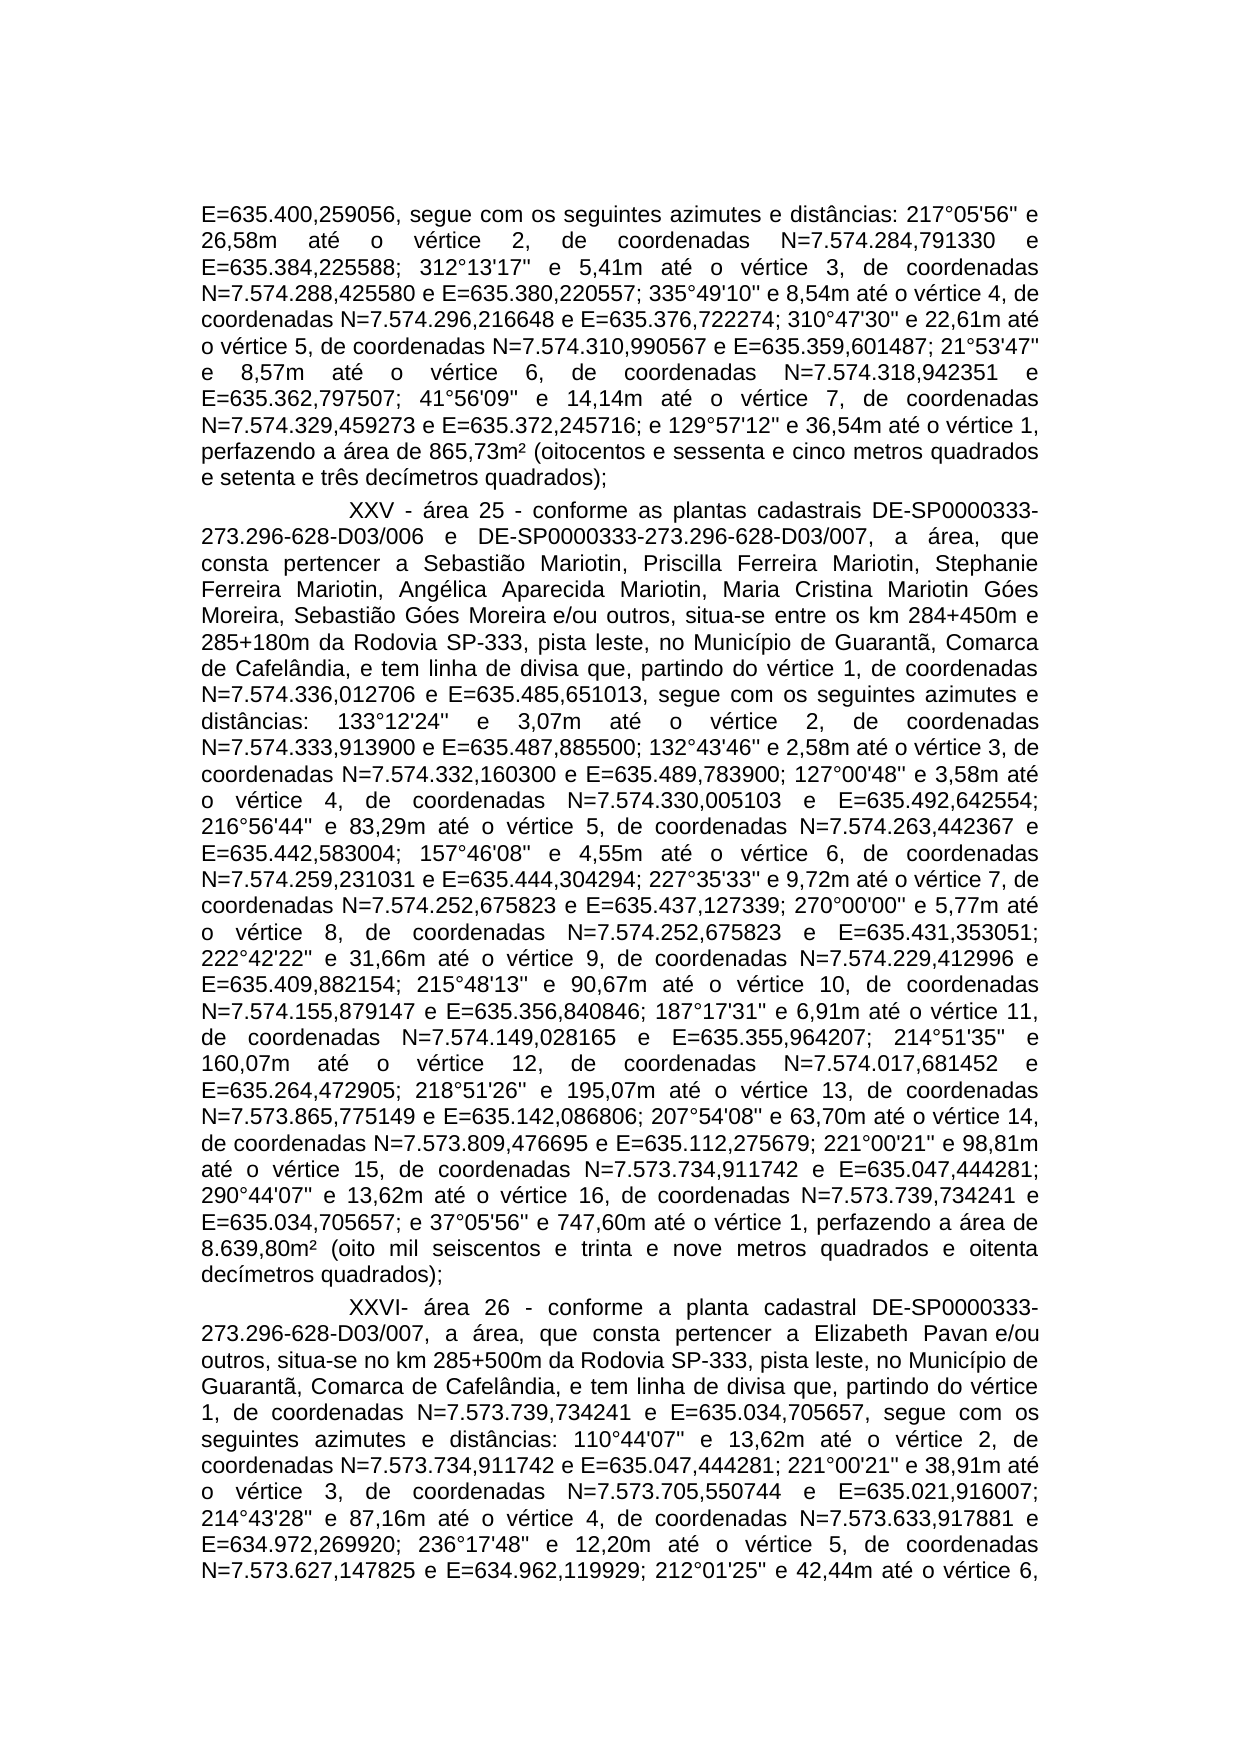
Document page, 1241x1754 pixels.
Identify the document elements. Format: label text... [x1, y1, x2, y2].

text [201, 1294, 1039, 1584]
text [201, 201, 1039, 491]
text XXV - área 25 - conforme as plantas cadastrais DE-SP0000333-273.296-628-D03/006 e DE-SP0000333-273.296-628-D03/007, a área, que consta pertencer a Sebastião Mariotin, Priscilla Ferreira Mariotin, Stephanie Ferreira Mariotin, Angélica Aparecida Mariotin, Maria Cristina Mariotin Góes Moreira, Sebastião Góes Moreira e/ou outros, situa-se entre os km 284+450m e 285+180m da Rodovia SP-333, pista leste, no Município de Guarantã, Comarca de Cafelândia, e tem linha de divisa que, partindo do vértice 1, de coordenadas N=7.574.336,012706 e E=635.485,651013, segue com os seguintes azimutes e distâncias: 133°12'24'' e 3,07m até o vértice 2, de coordenadas N=7.574.333,913900 e E=635.487,885500; 132°43'46'' e 2,58m até o vértice 3, de coordenadas N=7.574.332,160300 e E=635.489,783900; 127°00'48'' e 3,58m até o vértice 4, de coordenadas N=7.574.330,005103 e E=635.492,642554; 216°56'44'' e 83,29m até o vértice 5, de coordenadas N=7.574.263,442367 e E=635.442,583004; 157°46'08'' e 4,55m até o vértice 6, de coordenadas N=7.574.259,231031 e E=635.444,304294; 227°35'33'' e 9,72m até o vértice 7, de coordenadas N=7.574.252,675823 e E=635.437,127339; 270°00'00'' e 5,77m até o vértice 8, de coordenadas N=7.574.252,675823 e E=635.431,353051; 222°42'22'' e 31,66m até o vértice 9, de coordenadas N=7.574.229,412996 e E=635.409,882154; 215°48'13'' e 90,67m até o vértice 10, de coordenadas N=7.574.155,879147 e E=635.356,840846; 187°17'31'' e 6,91m até o vértice 11, de coordenadas N=7.574.149,028165 e E=635.355,964207; 214°51'35'' e 160,07m até o vértice 12, de coordenadas N=7.574.017,681452 e E=635.264,472905; 218°51'26'' e 195,07m até o vértice 13, de coordenadas N=7.573.865,775149 e E=635.142,086806; 207°54'08'' e 63,70m até o vértice 14, de coordenadas N=7.573.809,476695 e E=635.112,275679; 221°00'21'' e 98,81m até o vértice 15, de coordenadas N=7.573.734,911742 e E=635.047,444281; 290°44'07'' e 13,62m até o vértice 16, de coordenadas N=7.573.739,734241 e E=635.034,705657; e 37°05'56'' e 747,60m até o vértice 1, perfazendo a área de 8.639,80m² (oito mil seiscentos e trinta e nove metros quadrados e oitenta decímetros quadrados); [201, 497, 1039, 1288]
